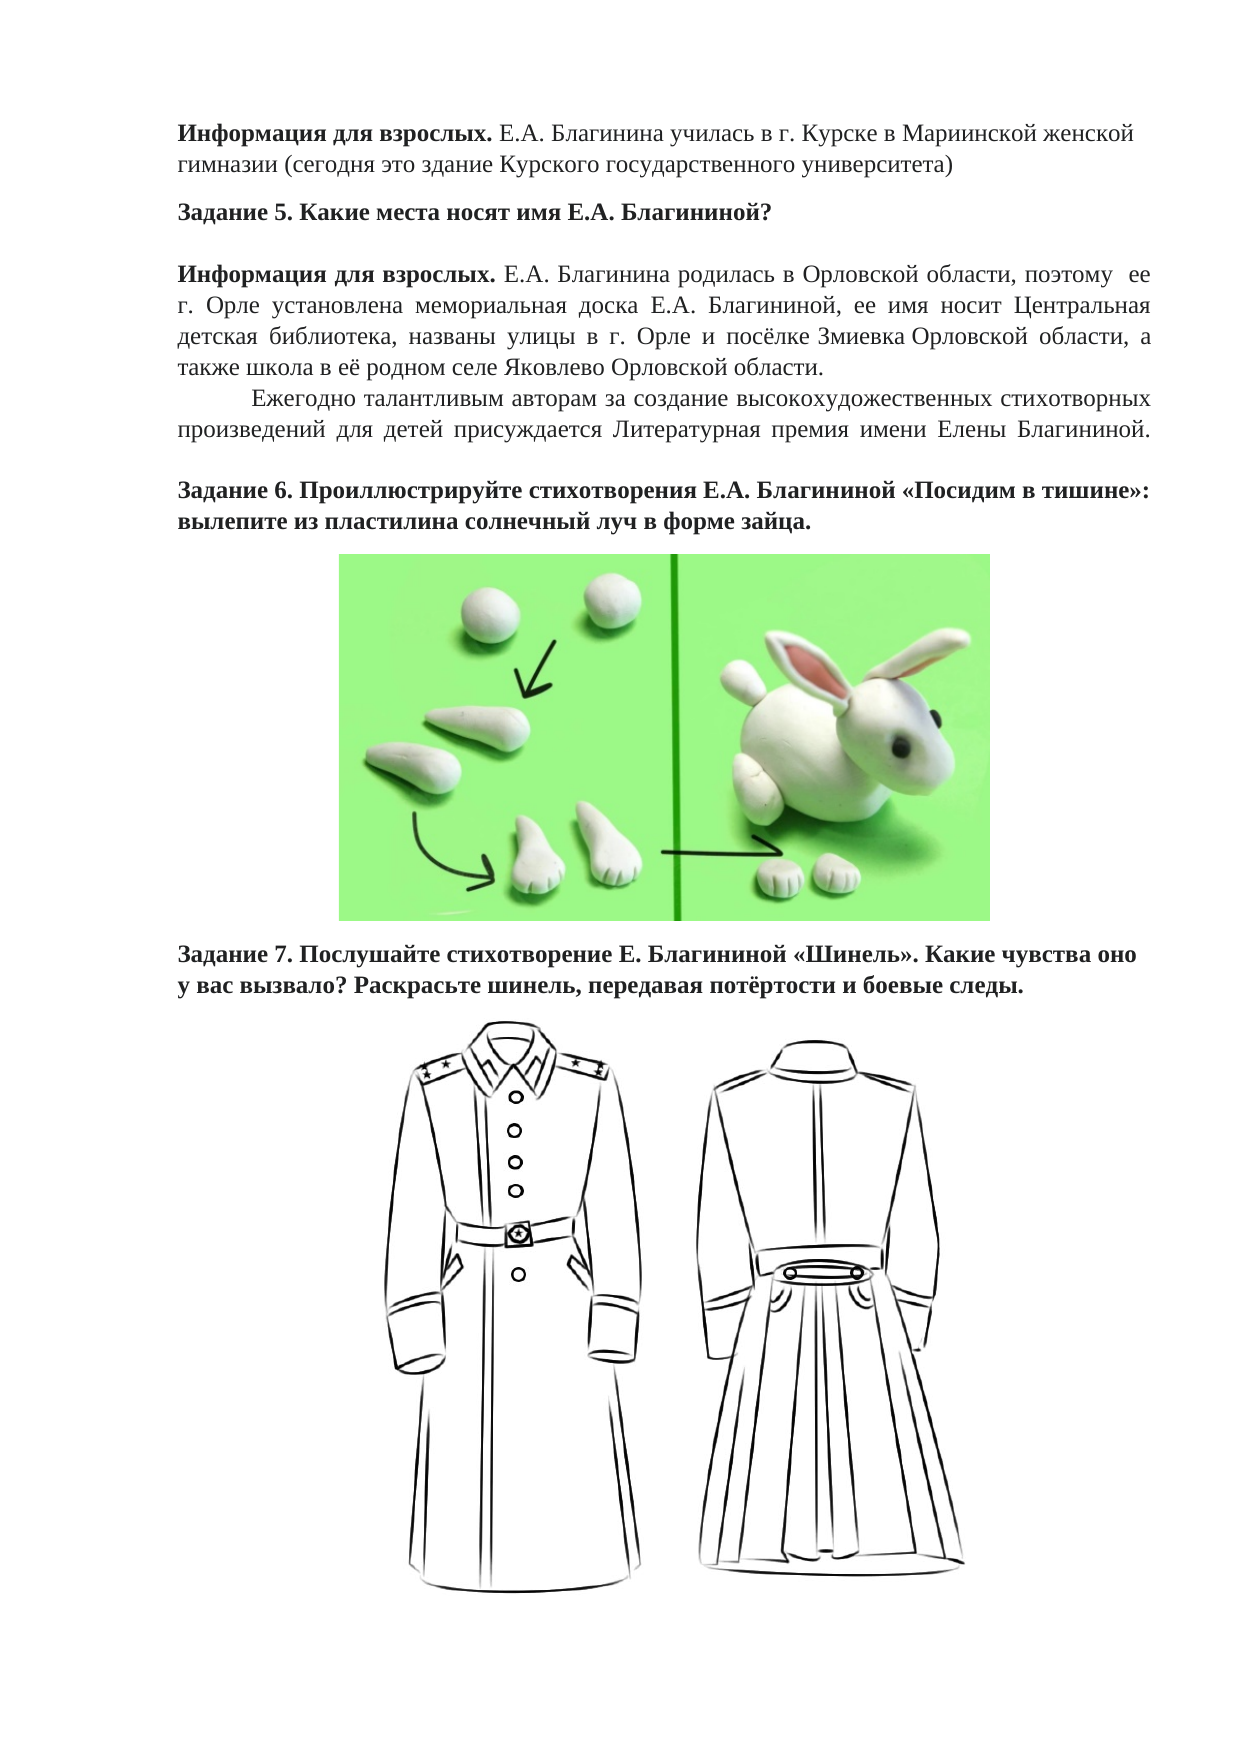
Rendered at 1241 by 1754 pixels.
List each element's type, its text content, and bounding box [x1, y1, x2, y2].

picture [338, 554, 990, 921]
text Ежегодно талантливым авторам за создание высокохудожественных стихотворных произведений для детей присуждается Литературная премия имени Елены Благининой. [177, 383, 1152, 473]
text Задание 7. Послушайте стихотворение Е. Благининой «Шинель». Какие чувства оно у вас вызвало? Раскрасьте шинель, передавая потёртости и боевые следы. [177, 939, 1152, 999]
picture [356, 1018, 973, 1622]
text Информация для взрослых. Е.А. Благинина училась в г. Курске в Мариинской женской гимназии (сегодня это здание Курского государственного университета) [177, 118, 1152, 178]
text Информация для взрослых. Е.А. Благинина родилась в Орловской области, поэтому ее г. Орле установлена мемориальная доска Е.А. Благининой, ее имя носит Центральная детская библиотека, названы улицы в г. Орле и посёлке Змиевка Орловской области, а также школа в её родном селе Яковлево Орловской области. [177, 259, 1152, 381]
text Задание 6. Проиллюстрируйте стихотворения Е.А. Благининой «Посидим в тишине»: вылепите из пластилина солнечный луч в форме зайца. [177, 475, 1152, 535]
text Задание 5. Какие места носят имя Е.А. Благининой? [177, 197, 1152, 226]
